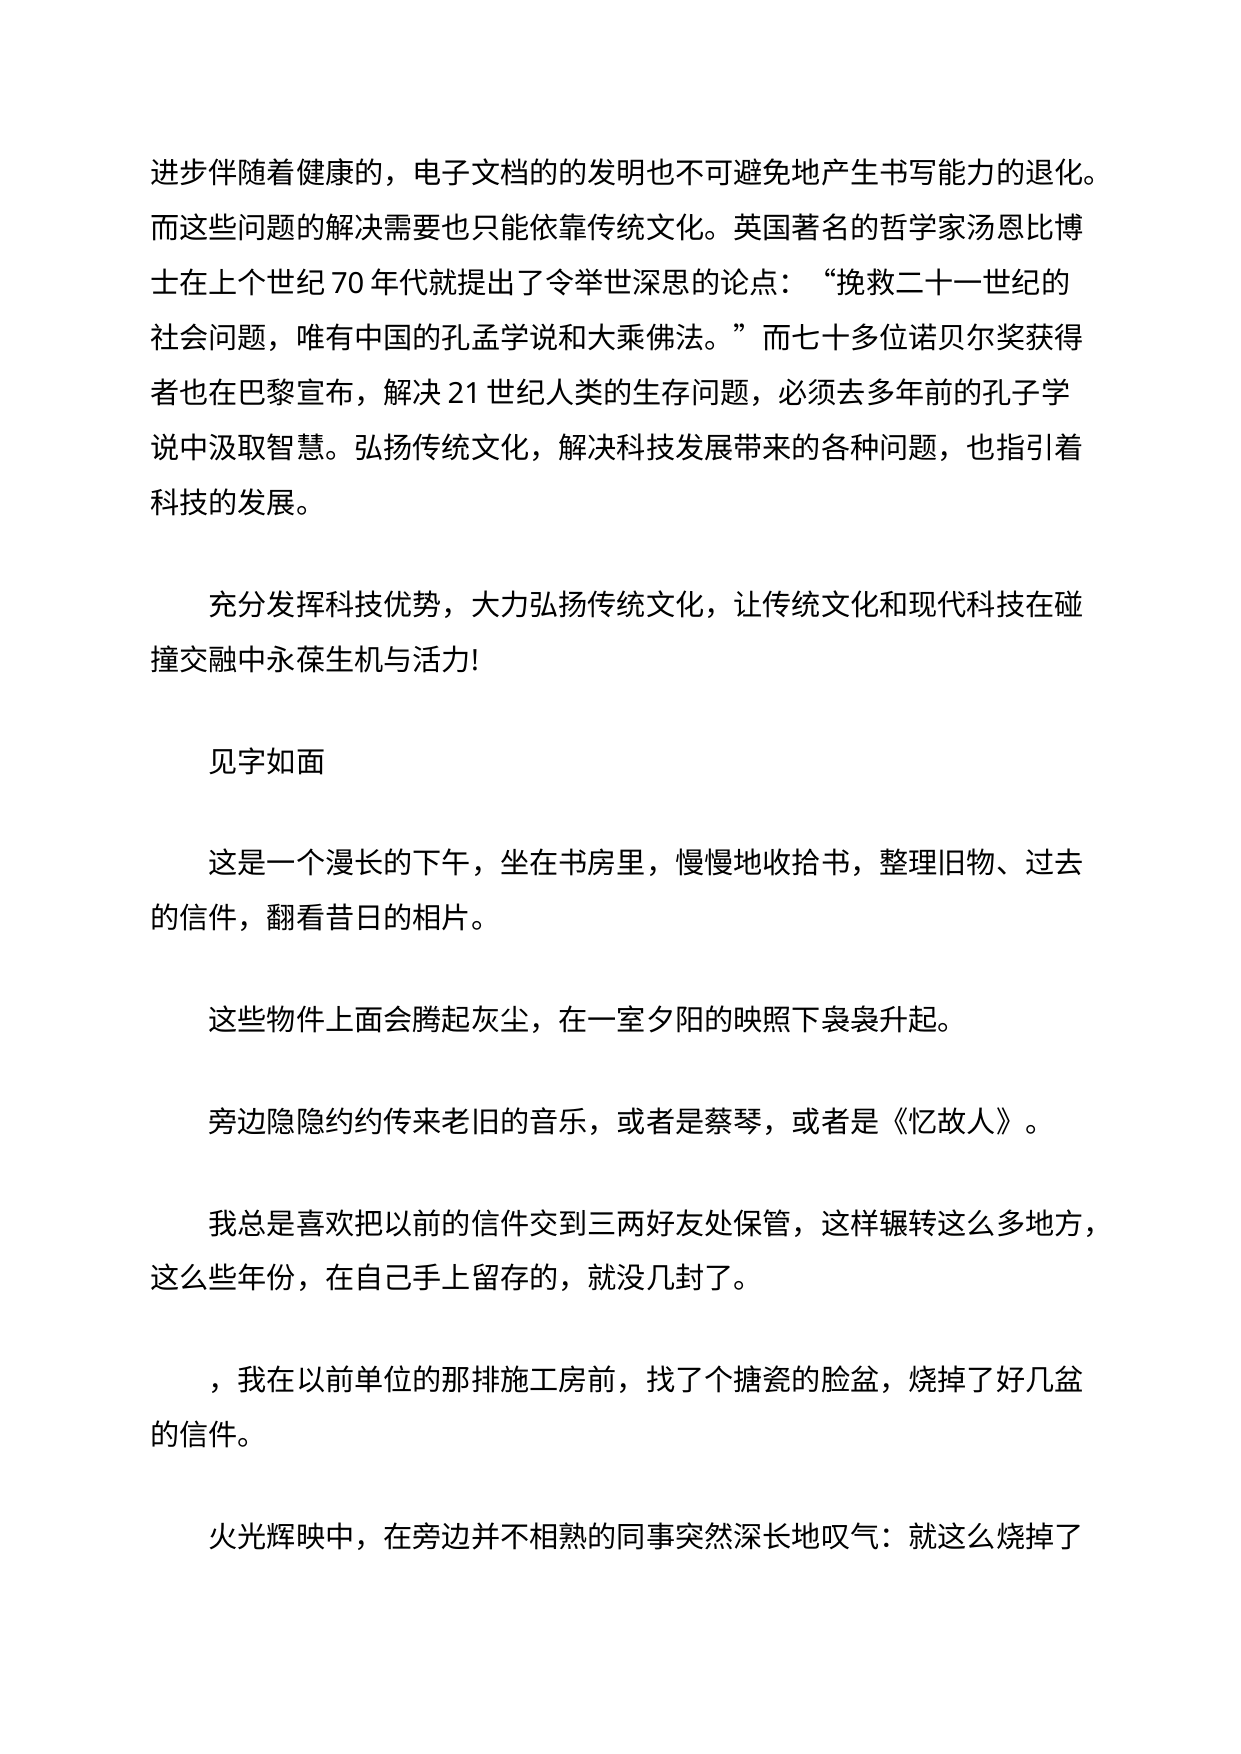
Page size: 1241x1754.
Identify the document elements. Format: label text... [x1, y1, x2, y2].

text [150, 1513, 1090, 1556]
text 充分发挥科技优势，大力弘扬传统文化，让传统文化和现代科技在碰撞交融中永葆生机与活力! [150, 581, 1090, 679]
text 这些物件上面会腾起灰尘，在一室夕阳的映照下袅袅升起。 [150, 997, 1090, 1039]
text 这是一个漫长的下午，坐在书房里，慢慢地收拾书，整理旧物、过去的信件，翻看昔日的相片。 [150, 840, 1090, 937]
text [150, 150, 1090, 522]
text 我总是喜欢把以前的信件交到三两好友处保管，这样辗转这么多地方，这么些年份，在自己手上留存的，就没几封了。 [150, 1200, 1090, 1297]
text 见字如面 [150, 738, 1090, 781]
text 旁边隐隐约约传来老旧的音乐，或者是蔡琴，或者是《忆故人》。 [150, 1098, 1090, 1141]
text ，我在以前单位的那排施工房前，找了个搪瓷的脸盆，烧掉了好几盆的信件。 [150, 1357, 1090, 1454]
